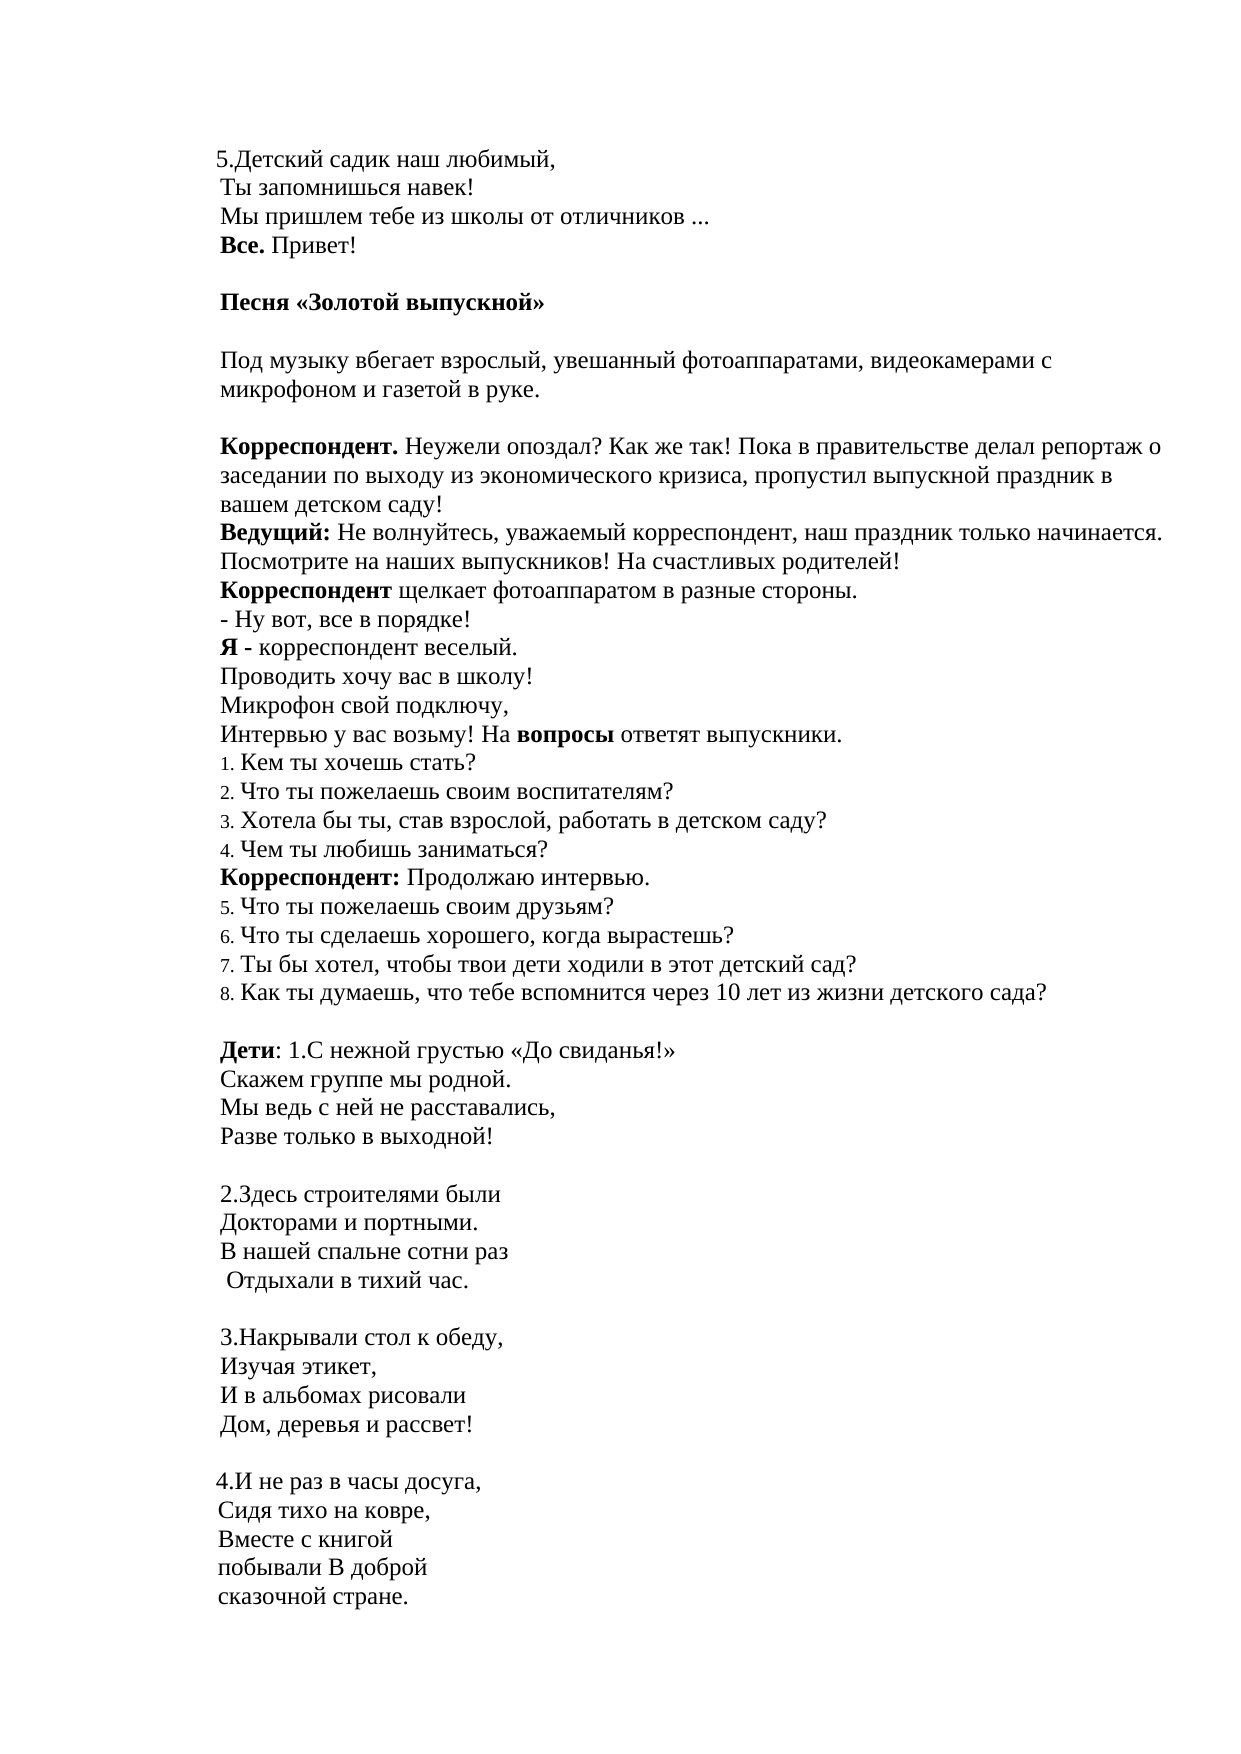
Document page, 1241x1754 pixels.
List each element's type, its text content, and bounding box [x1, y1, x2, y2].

text 2.Здесь строителями были [220, 1179, 1170, 1207]
text Корреспондент: Продолжаю интервью. [220, 862, 1195, 891]
text Ведущий: Не волнуйтесь, уважаемый корреспондент, наш праздник только начинается. [220, 517, 1195, 546]
text Отдыхали в тихий час. [220, 1265, 1170, 1294]
text 3.Накрывали стол к обеду, [220, 1322, 1195, 1351]
list Ты бы хотел, чтобы твои дети ходили в этот детский сад? [220, 949, 1195, 977]
text И в альбомах рисовали [220, 1380, 1170, 1409]
text Скажем группе мы родной. [220, 1064, 1195, 1092]
text Докторами и портными. [220, 1207, 1170, 1236]
text Я - корреспондент веселый. [220, 632, 1195, 661]
text Под музыку вбегает взрослый, увешанный фотоаппаратами, видеокамерами с микрофоном и газетой в руке. [220, 345, 1170, 402]
list Хотела бы ты, став взрослой, работать в детском саду? [220, 805, 1195, 834]
text Песня «Золотой выпускной» [220, 287, 1195, 316]
text Разве только в выходной! [220, 1121, 1195, 1150]
text Вместе с книгой побывали В доброй сказочной стране. [218, 1524, 478, 1610]
list Что ты пожелаешь своим воспитателям? [220, 776, 1195, 805]
text В нашей спальне сотни раз [220, 1236, 1170, 1265]
list Что ты сделаешь хорошего, когда вырастешь? [220, 920, 1195, 949]
text Корреспондент. Неужели опоздал? Как же так! Пока в правительстве делал репортаж о заседании по выходу из экономического кризиса, пропустил выпускной праздник в вашем детском саду! [220, 431, 1170, 517]
list Кем ты хочешь стать? [220, 747, 1195, 776]
text Дети: 1.С нежной грустью «До свиданья!» [220, 1035, 1195, 1064]
text Изучая этикет, [220, 1351, 1195, 1380]
list Что ты пожелаешь своим друзьям? [220, 891, 1195, 920]
text Микрофон свой подключу, [220, 690, 1195, 719]
text Дом, деревья и рассвет! [220, 1409, 1170, 1437]
text 4.И не раз в часы досуга, [216, 1466, 1195, 1495]
text Проводить хочу вас в школу! [220, 661, 1195, 690]
text 5.Детский садик наш любимый, [216, 144, 1195, 172]
text - Ну вот, все в порядке! [220, 604, 1195, 632]
text Ты запомнишься навек! [220, 172, 1195, 201]
text Сидя тихо на ковре, [218, 1495, 1195, 1524]
text Все. Привет! [220, 230, 1195, 259]
text Интервью у вас возьму! На вопросы ответят выпускники. [220, 719, 1195, 747]
text Мы пришлем тебе из школы от отличников ... [220, 201, 1195, 230]
list Чем ты любишь заниматься? [220, 834, 1195, 862]
text Корреспондент щелкает фотоаппаратом в разные стороны. [220, 575, 1195, 604]
text Мы ведь с ней не расставались, [220, 1092, 1195, 1121]
text Посмотрите на наших выпускников! На счастливых родителей! [220, 546, 1195, 575]
list Как ты думаешь, что тебе вспомнится через 10 лет из жизни детского сада? [220, 977, 1195, 1006]
